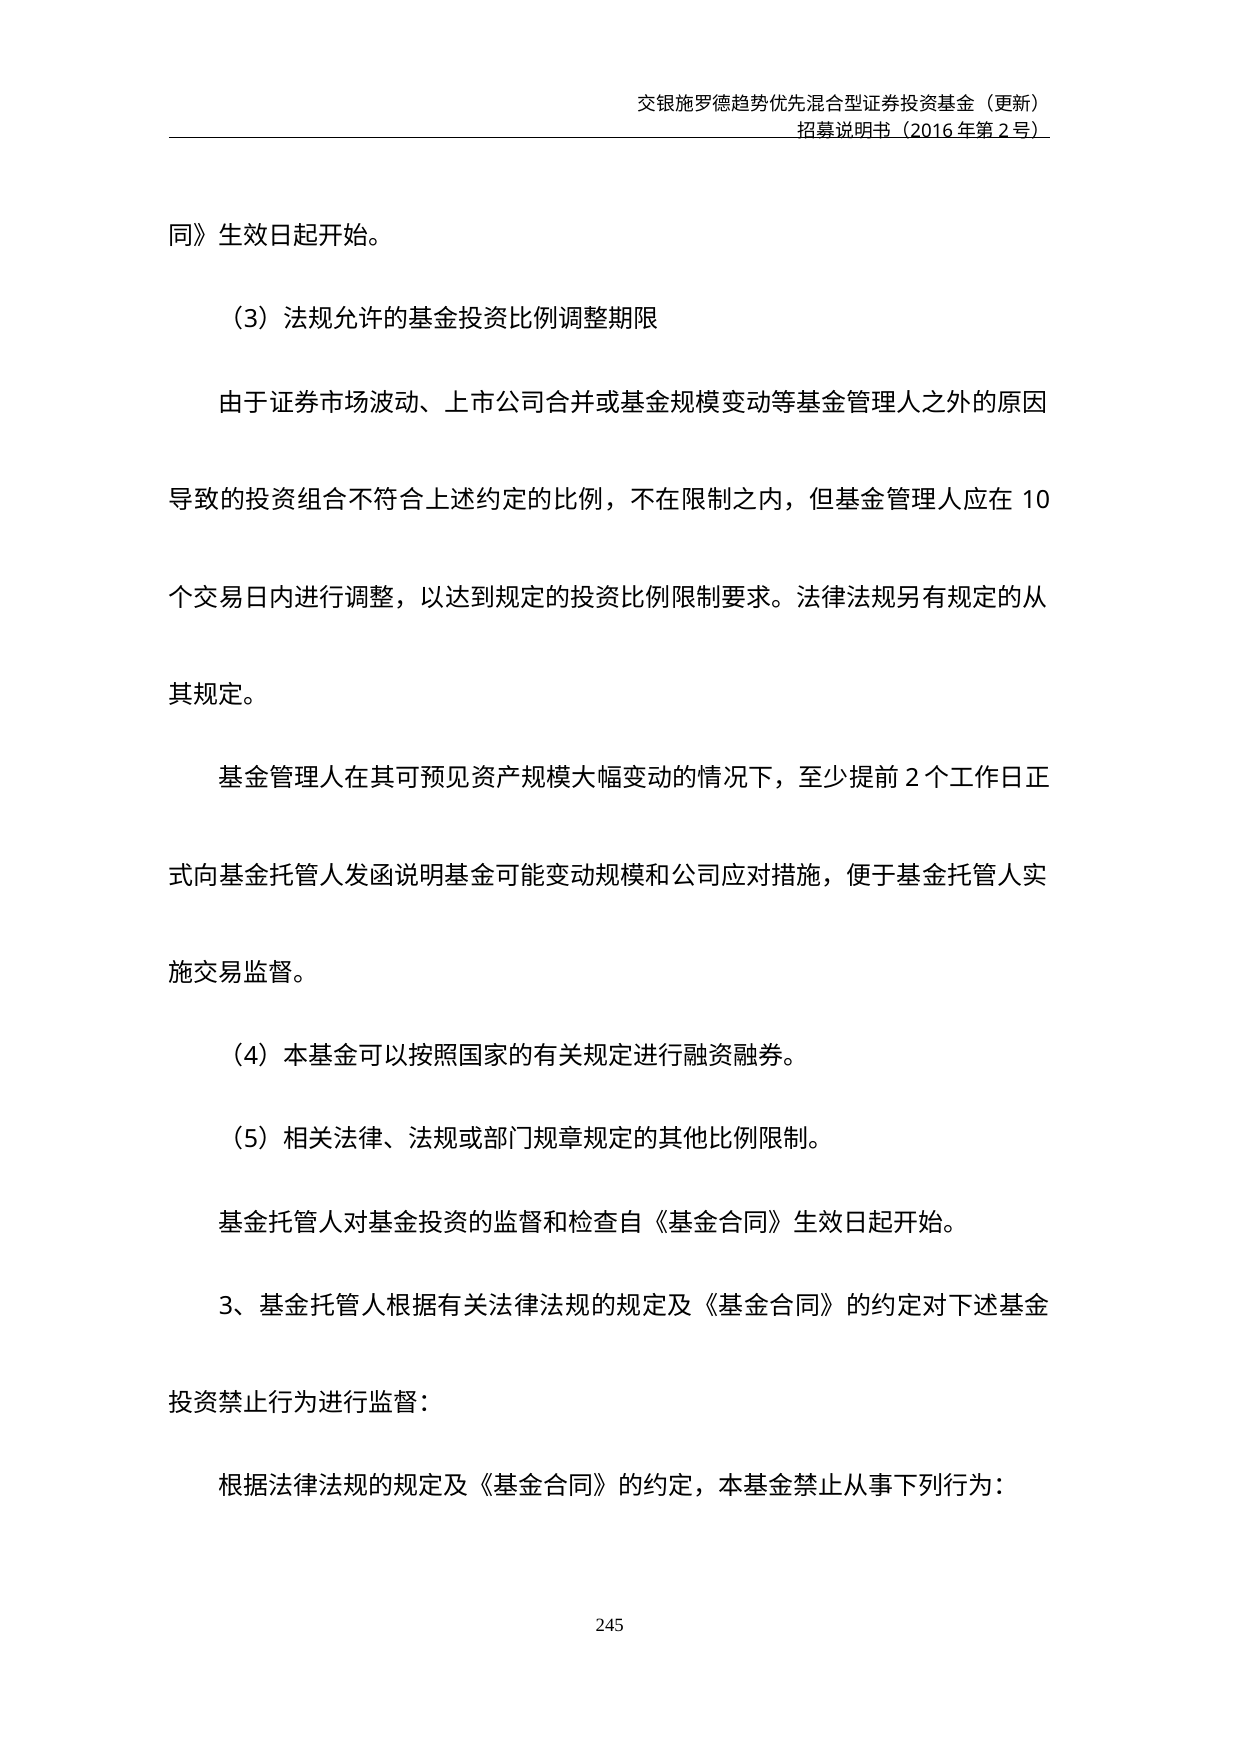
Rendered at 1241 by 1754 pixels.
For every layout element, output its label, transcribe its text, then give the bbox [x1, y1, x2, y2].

text （5）相关法律、法规或部门规章规定的其他比例限制。 [169, 1104, 1050, 1169]
text 3、基金托管人根据有关法律法规的规定及《基金合同》的约定对下述基金投资禁止行为进行监督： [169, 1271, 1050, 1433]
text 根据法律法规的规定及《基金合同》的约定，本基金禁止从事下列行为： [169, 1451, 1050, 1516]
text 基金托管人对基金投资的监督和检查自《基金合同》生效日起开始。 [169, 1188, 1050, 1253]
text 由于证券市场波动、上市公司合并或基金规模变动等基金管理人之外的原因导致的投资组合不符合上述约定的比例，不在限制之内，但基金管理人应在10个交易日内进行调整，以达到规定的投资比例限制要求。法律法规另有规定的从其规定。 [169, 368, 1050, 725]
text （4）本基金可以按照国家的有关规定进行融资融券。 [169, 1021, 1050, 1086]
text 基金管理人在其可预见资产规模大幅变动的情况下，至少提前2个工作日正式向基金托管人发函说明基金可能变动规模和公司应对措施，便于基金托管人实施交易监督。 [169, 743, 1050, 1003]
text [169, 201, 1050, 266]
text （3）法规允许的基金投资比例调整期限 [169, 284, 1050, 349]
